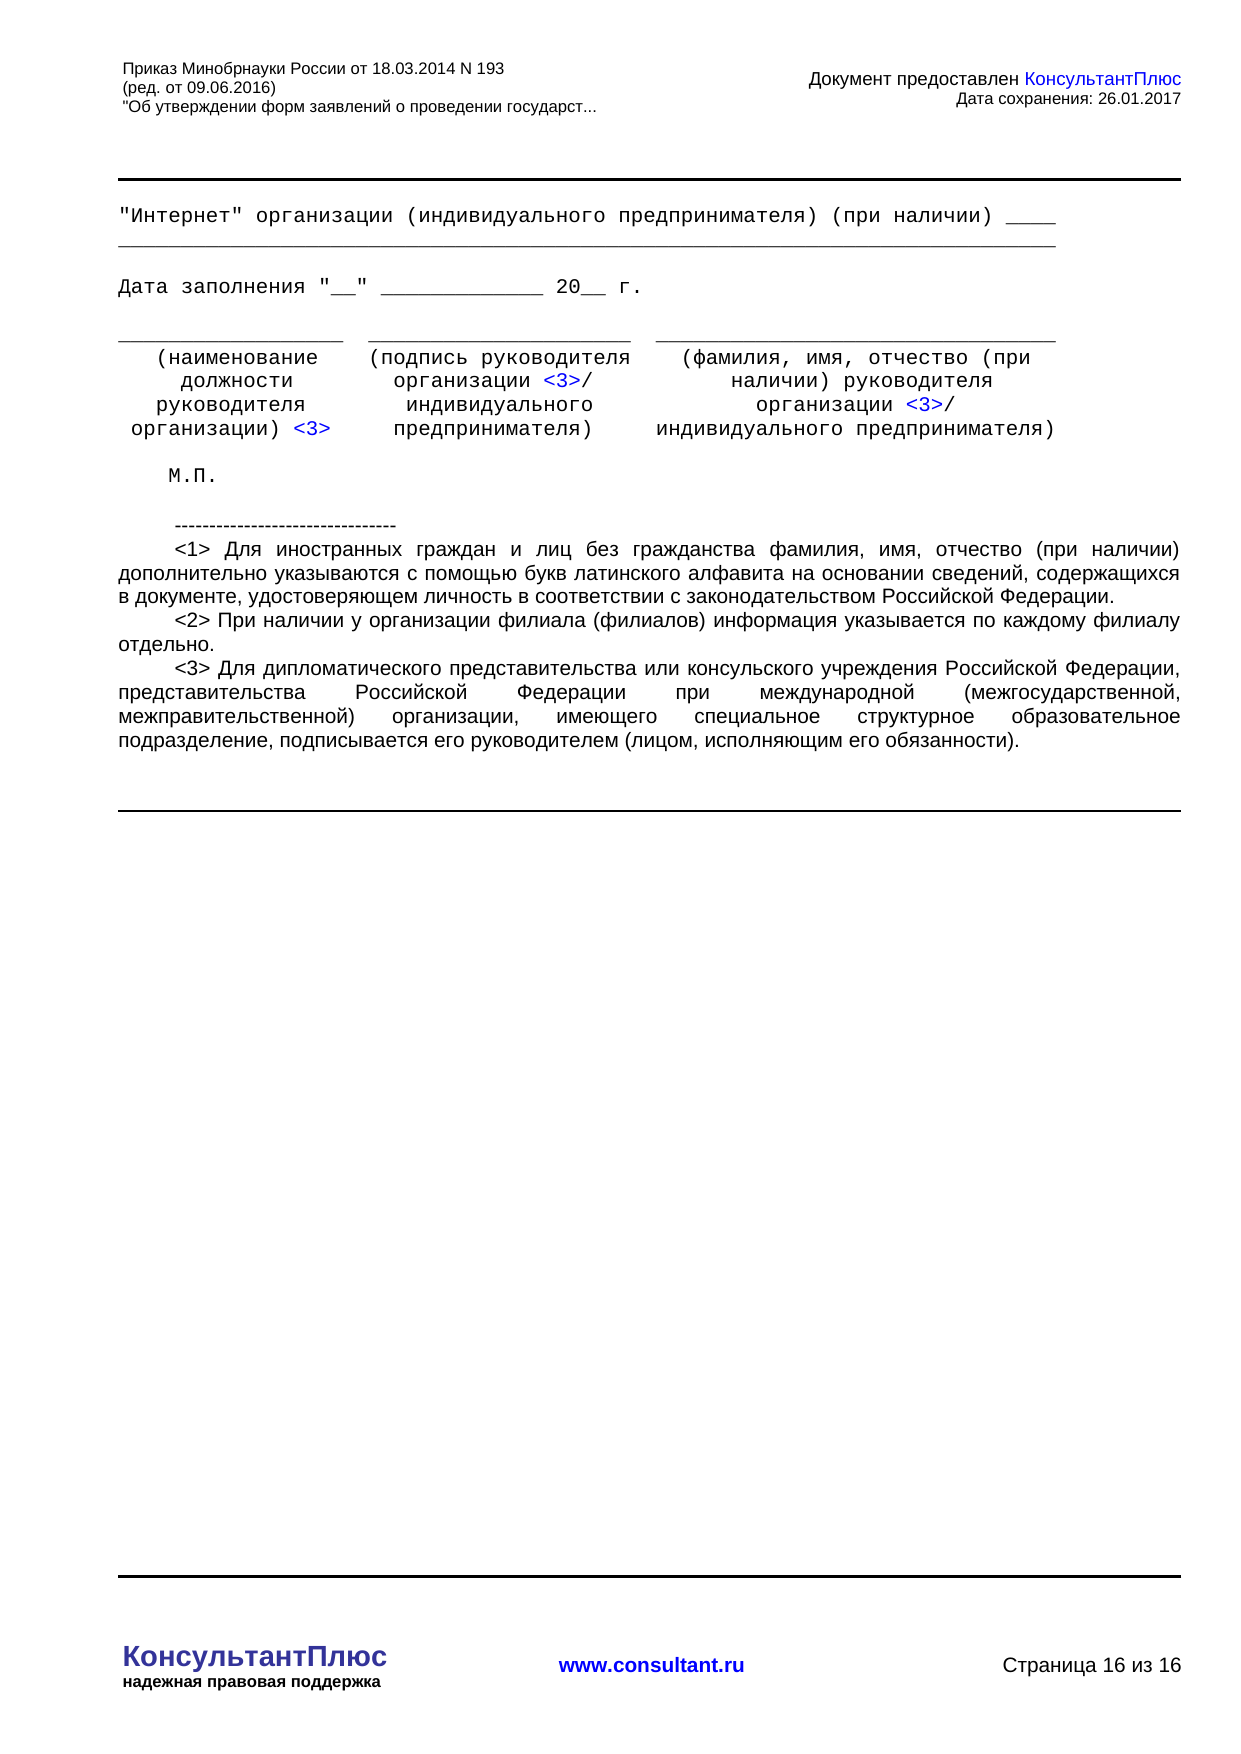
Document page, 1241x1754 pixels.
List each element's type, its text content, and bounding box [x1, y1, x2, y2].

text М.П. [118, 465, 1181, 488]
text организации) <3> предпринимателя) индивидуального предпринимателя) [118, 418, 1181, 441]
text руководителя индивидуального организации <3>/ [118, 394, 1181, 418]
text ___________________________________________________________________________ [118, 228, 1181, 252]
text <1> Для иностранных граждан и лиц без гражданства фамилия, имя, отчество (при наличии) дополнительно указываются с помощью букв латинского алфавита на основании сведений, содержащихся в документе, удостоверяющем личность в соответствии с законодательством Российской Федерации. [118, 536, 1181, 608]
text "Интернет" организации (индивидуального предпринимателя) (при наличии) ____ [118, 205, 1181, 228]
text Дата заполнения "__" _____________ 20__ г. [118, 276, 1181, 299]
text <2> При наличии у организации филиала (филиалов) информация указывается по каждому филиалу отдельно. [118, 608, 1181, 656]
text <3> Для дипломатического представительства или консульского учреждения Российской Федерации, представительства Российской Федерации при международной (межгосударственной, межправительственной) организации, имеющего специальное структурное образовательное подразделение, подписывается его руководителем (лицом, исполняющим его обязанности). [118, 656, 1181, 752]
text __________________ _____________________ ________________________________ [118, 323, 1181, 347]
text должности организации <3>/ наличии) руководителя [118, 370, 1181, 394]
text -------------------------------- [118, 512, 1181, 536]
text (наименование (подпись руководителя (фамилия, имя, отчество (при [118, 347, 1181, 370]
